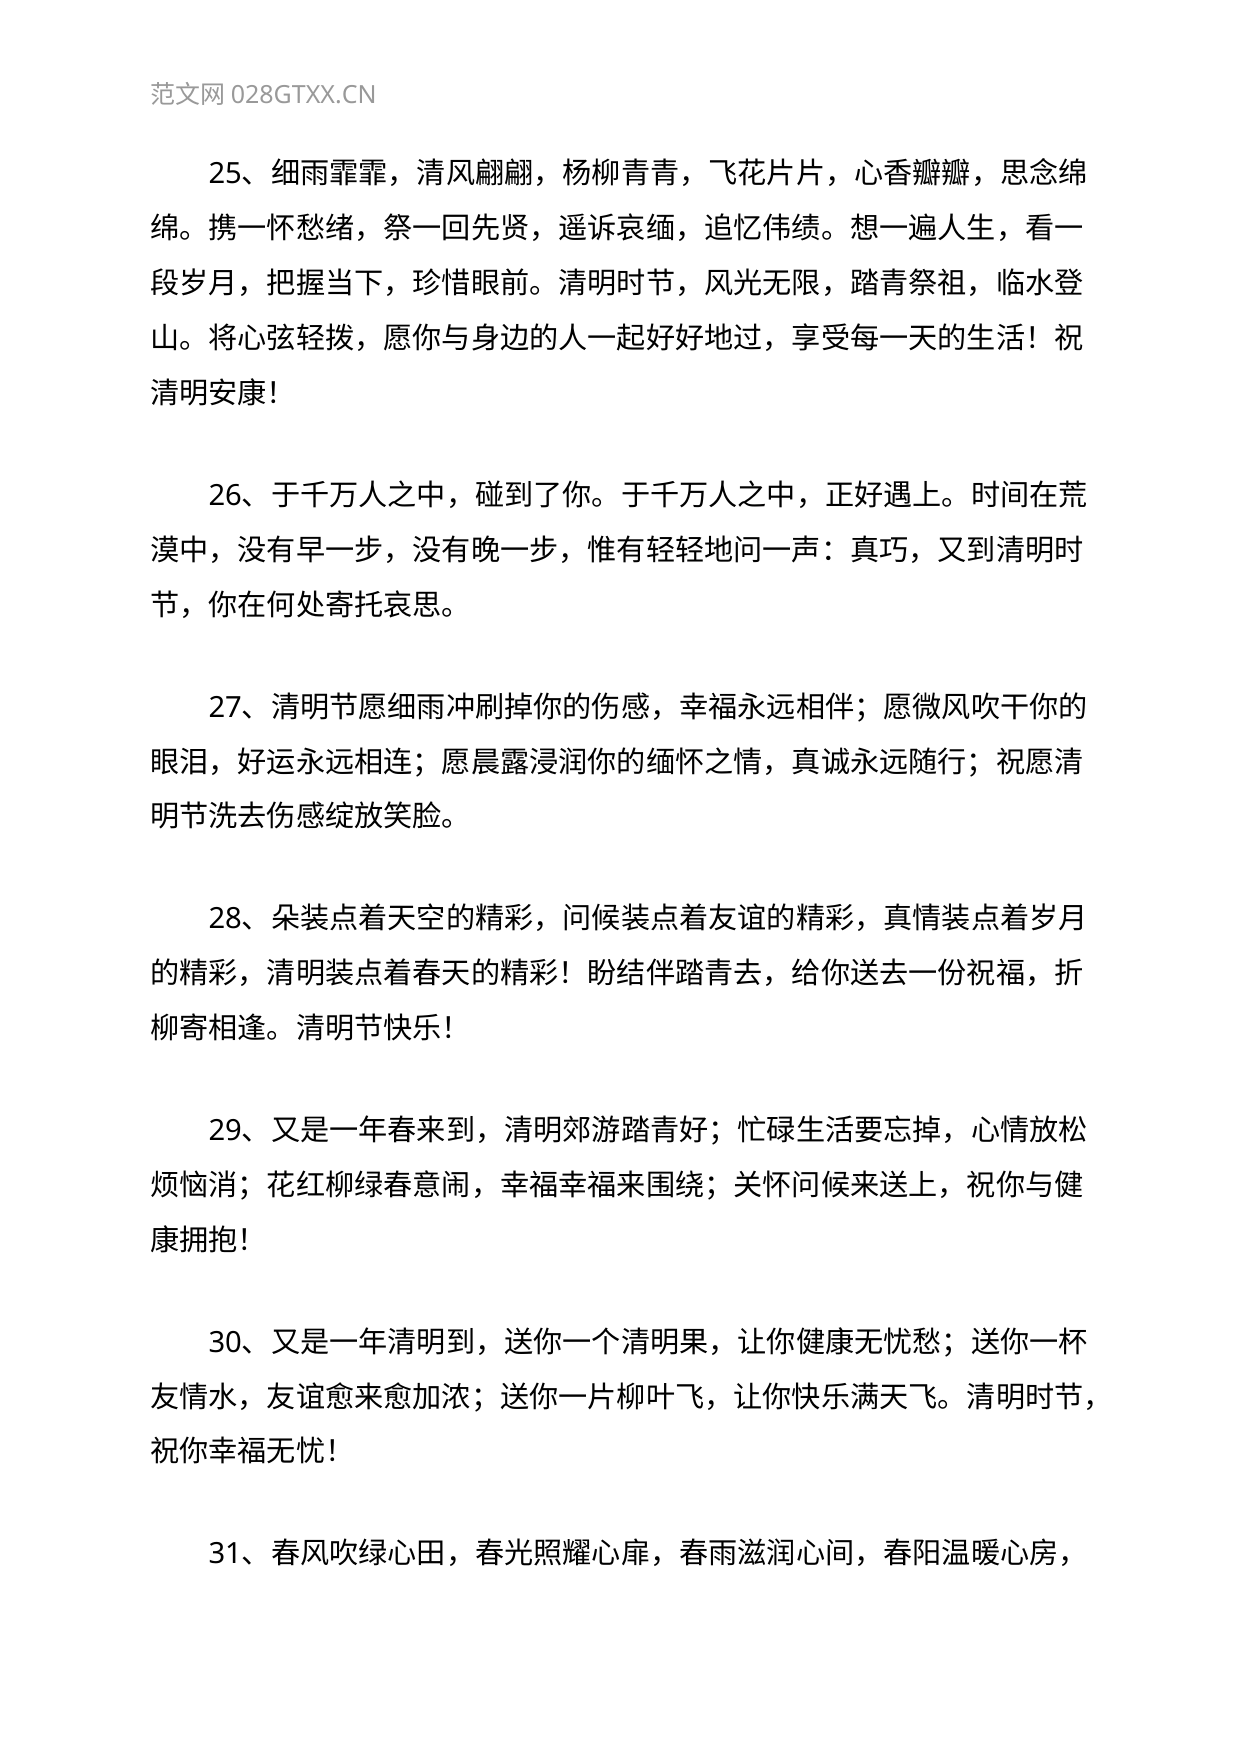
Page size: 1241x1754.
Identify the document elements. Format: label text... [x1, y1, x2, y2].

text 29、又是一年春来到，清明郊游踏青好；忙碌生活要忘掉，心情放松烦恼消；花红柳绿春意闹，幸福幸福来围绕；关怀问候来送上，祝你与健康拥抱！ [150, 1106, 1090, 1259]
text 28、朵装点着天空的精彩，问候装点着友谊的精彩，真情装点着岁月的精彩，清明装点着春天的精彩！盼结伴踏青去，给你送去一份祝福，折柳寄相逢。清明节快乐！ [150, 895, 1090, 1047]
text 27、清明节愿细雨冲刷掉你的伤感，幸福永远相伴；愿微风吹干你的眼泪，好运永远相连；愿晨露浸润你的缅怀之情，真诚永远随行；祝愿清明节洗去伤感绽放笑脸。 [150, 683, 1090, 835]
text 26、于千万人之中，碰到了你。于千万人之中，正好遇上。时间在荒漠中，没有早一步，没有晚一步，惟有轻轻地问一声：真巧，又到清明时节，你在何处寄托哀思。 [150, 471, 1090, 624]
text 25、细雨霏霏，清风翩翩，杨柳青青，飞花片片，心香瓣瓣，思念绵绵。携一怀愁绪，祭一回先贤，遥诉哀缅，追忆伟绩。想一遍人生，看一段岁月，把握当下，珍惜眼前。清明时节，风光无限，踏青祭祖，临水登山。将心弦轻拨，愿你与身边的人一起好好地过，享受每一天的生活！祝清明安康！ [150, 150, 1090, 412]
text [150, 1530, 1090, 1572]
text 30、又是一年清明到，送你一个清明果，让你健康无忧愁；送你一杯友情水，友谊愈来愈加浓；送你一片柳叶飞，让你快乐满天飞。清明时节，祝你幸福无忧！ [150, 1318, 1090, 1470]
